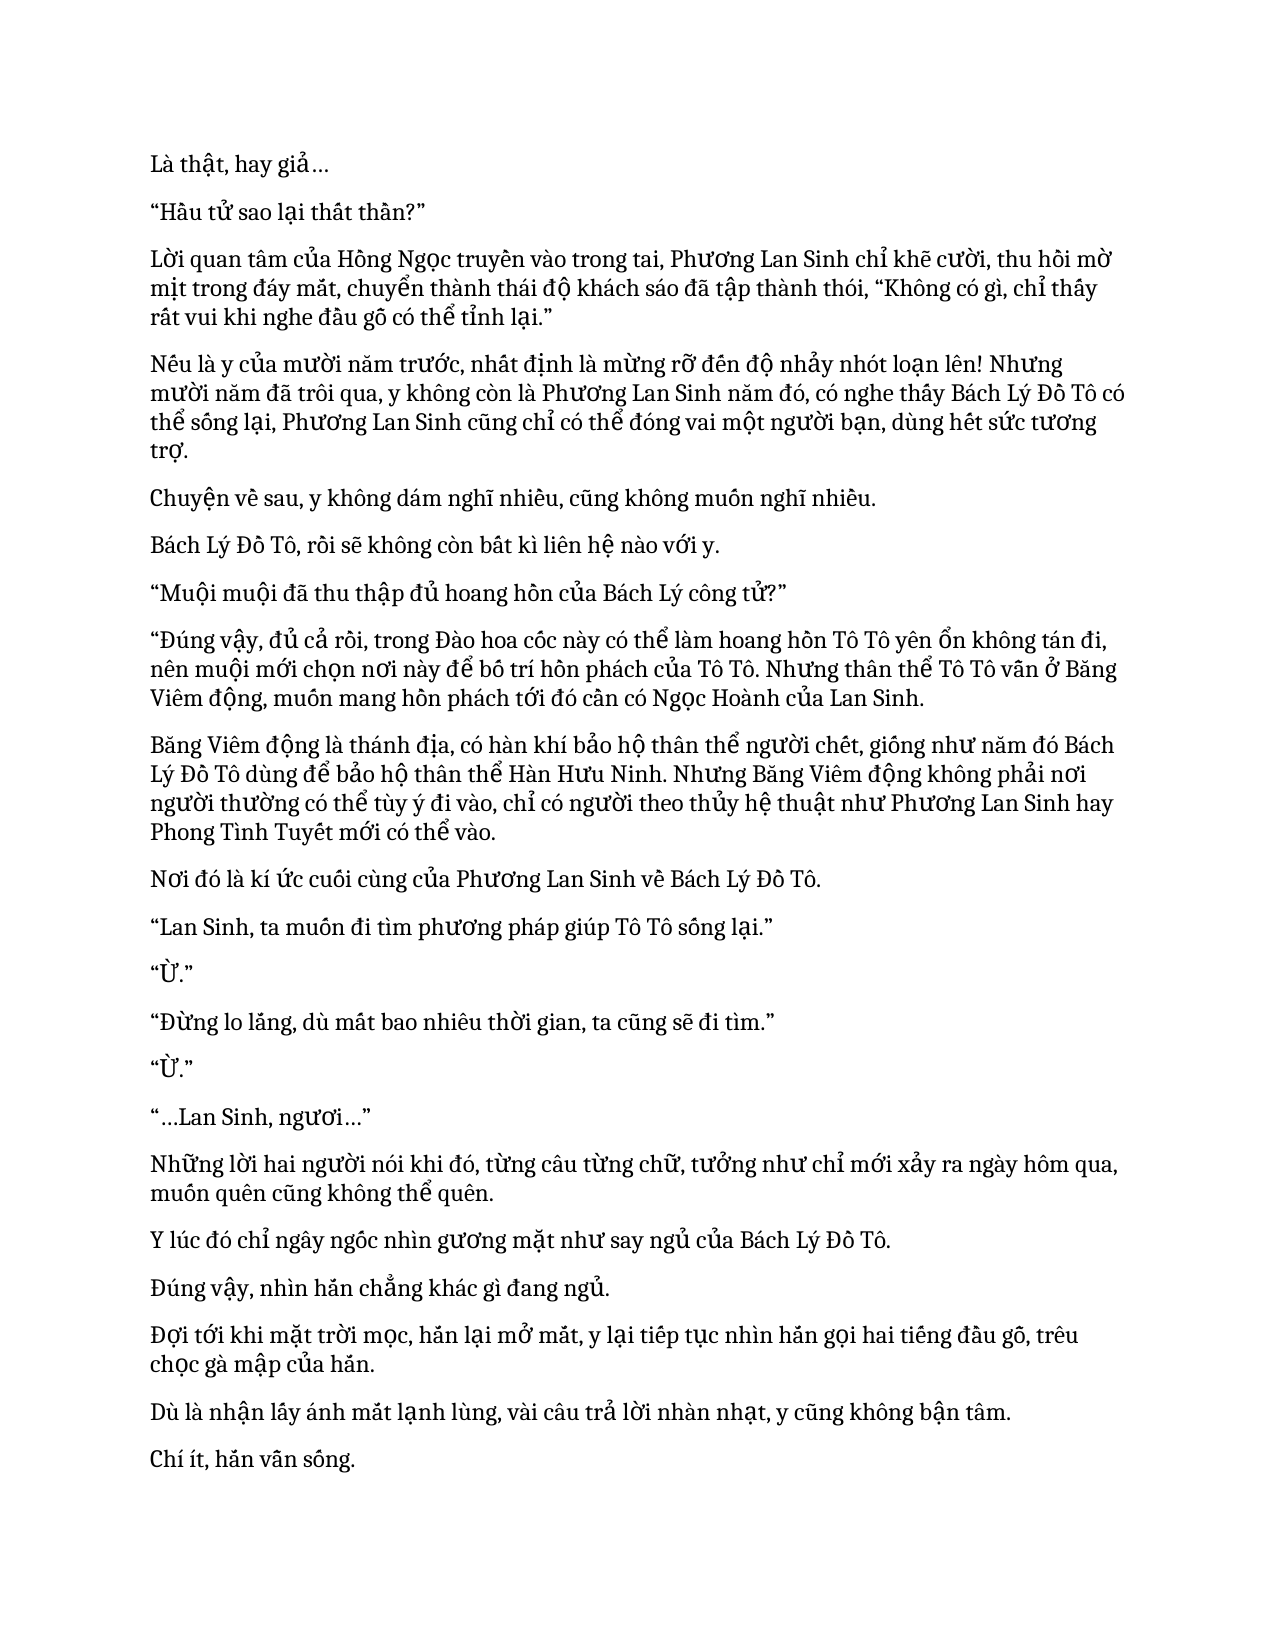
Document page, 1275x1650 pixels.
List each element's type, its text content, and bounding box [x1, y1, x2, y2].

text Đúng vậy, nhìn hắn chẳng khác gì đang ngủ. [150, 1274, 1125, 1302]
text Chí ít, hắn vẫn sống. [150, 1445, 1125, 1474]
text Chuyện về sau, y không dám nghĩ nhiều, cũng không muốn nghĩ nhiều. [150, 484, 1125, 512]
text “…Lan Sinh, ngươi…” [150, 1102, 1125, 1131]
text Nơi đó là kí ức cuối cùng của Phương Lan Sinh về Bách Lý Đồ Tô. [150, 865, 1125, 894]
text “Đúng vậy, đủ cả rồi, trong Đào hoa cốc này có thể làm hoang hồn Tô Tô yên ổn không tán đi, nên muội mới chọn nơi này để bố trí hồn phách của Tô Tô. Nhưng thân thể Tô Tô vẫn ở Băng Viêm động, muốn mang hồn phách tới đó cần có Ngọc Hoành của Lan Sinh. [150, 626, 1125, 712]
text Y lúc đó chỉ ngây ngốc nhìn gương mặt như say ngủ của Bách Lý Đồ Tô. [150, 1226, 1125, 1255]
text Dù là nhận lấy ánh mắt lạnh lùng, vài câu trả lời nhàn nhạt, y cũng không bận tâm. [150, 1397, 1125, 1426]
text Những lời hai người nói khi đó, từng câu từng chữ, tưởng như chỉ mới xảy ra ngày hôm qua, muốn quên cũng không thể quên. [150, 1150, 1125, 1207]
text “Muội muội đã thu thập đủ hoang hồn của Bách Lý công tử?” [150, 579, 1125, 607]
text Lời quan tâm của Hồng Ngọc truyền vào trong tai, Phương Lan Sinh chỉ khẽ cười, thu hồi mờ mịt trong đáy mắt, chuyển thành thái độ khách sáo đã tập thành thói, “Không có gì, chỉ thấy rất vui khi nghe đầu gỗ có thể tỉnh lại.” [150, 245, 1125, 331]
text Băng Viêm động là thánh địa, có hàn khí bảo hộ thân thể người chết, giống như năm đó Bách Lý Đồ Tô dùng để bảo hộ thân thể Hàn Hưu Ninh. Nhưng Băng Viêm động không phải nơi người thường có thể tùy ý đi vào, chỉ có người theo thủy hệ thuật như Phương Lan Sinh hay Phong Tình Tuyết mới có thể vào. [150, 731, 1125, 846]
text “Hầu tử sao lại thất thần?” [150, 197, 1125, 226]
text “Lan Sinh, ta muốn đi tìm phương pháp giúp Tô Tô sống lại.” [150, 912, 1125, 941]
text Là thật, hay giả… [150, 150, 1125, 179]
text “Ừ.” [150, 1055, 1125, 1084]
text Bách Lý Đồ Tô, rồi sẽ không còn bất kì liên hệ nào với y. [150, 531, 1125, 560]
text “Đừng lo lắng, dù mất bao nhiêu thời gian, ta cũng sẽ đi tìm.” [150, 1007, 1125, 1036]
text Nếu là y của mười năm trước, nhất định là mừng rỡ đến độ nhảy nhót loạn lên! Nhưng mười năm đã trôi qua, y không còn là Phương Lan Sinh năm đó, có nghe thấy Bách Lý Đồ Tô có thể sống lại, Phương Lan Sinh cũng chỉ có thể đóng vai một người bạn, dùng hết sức tương trợ. [150, 350, 1125, 465]
text Đợi tới khi mặt trời mọc, hắn lại mở mắt, y lại tiếp tục nhìn hắn gọi hai tiếng đầu gỗ, trêu chọc gà mập của hắn. [150, 1321, 1125, 1379]
text “Ừ.” [150, 960, 1125, 989]
